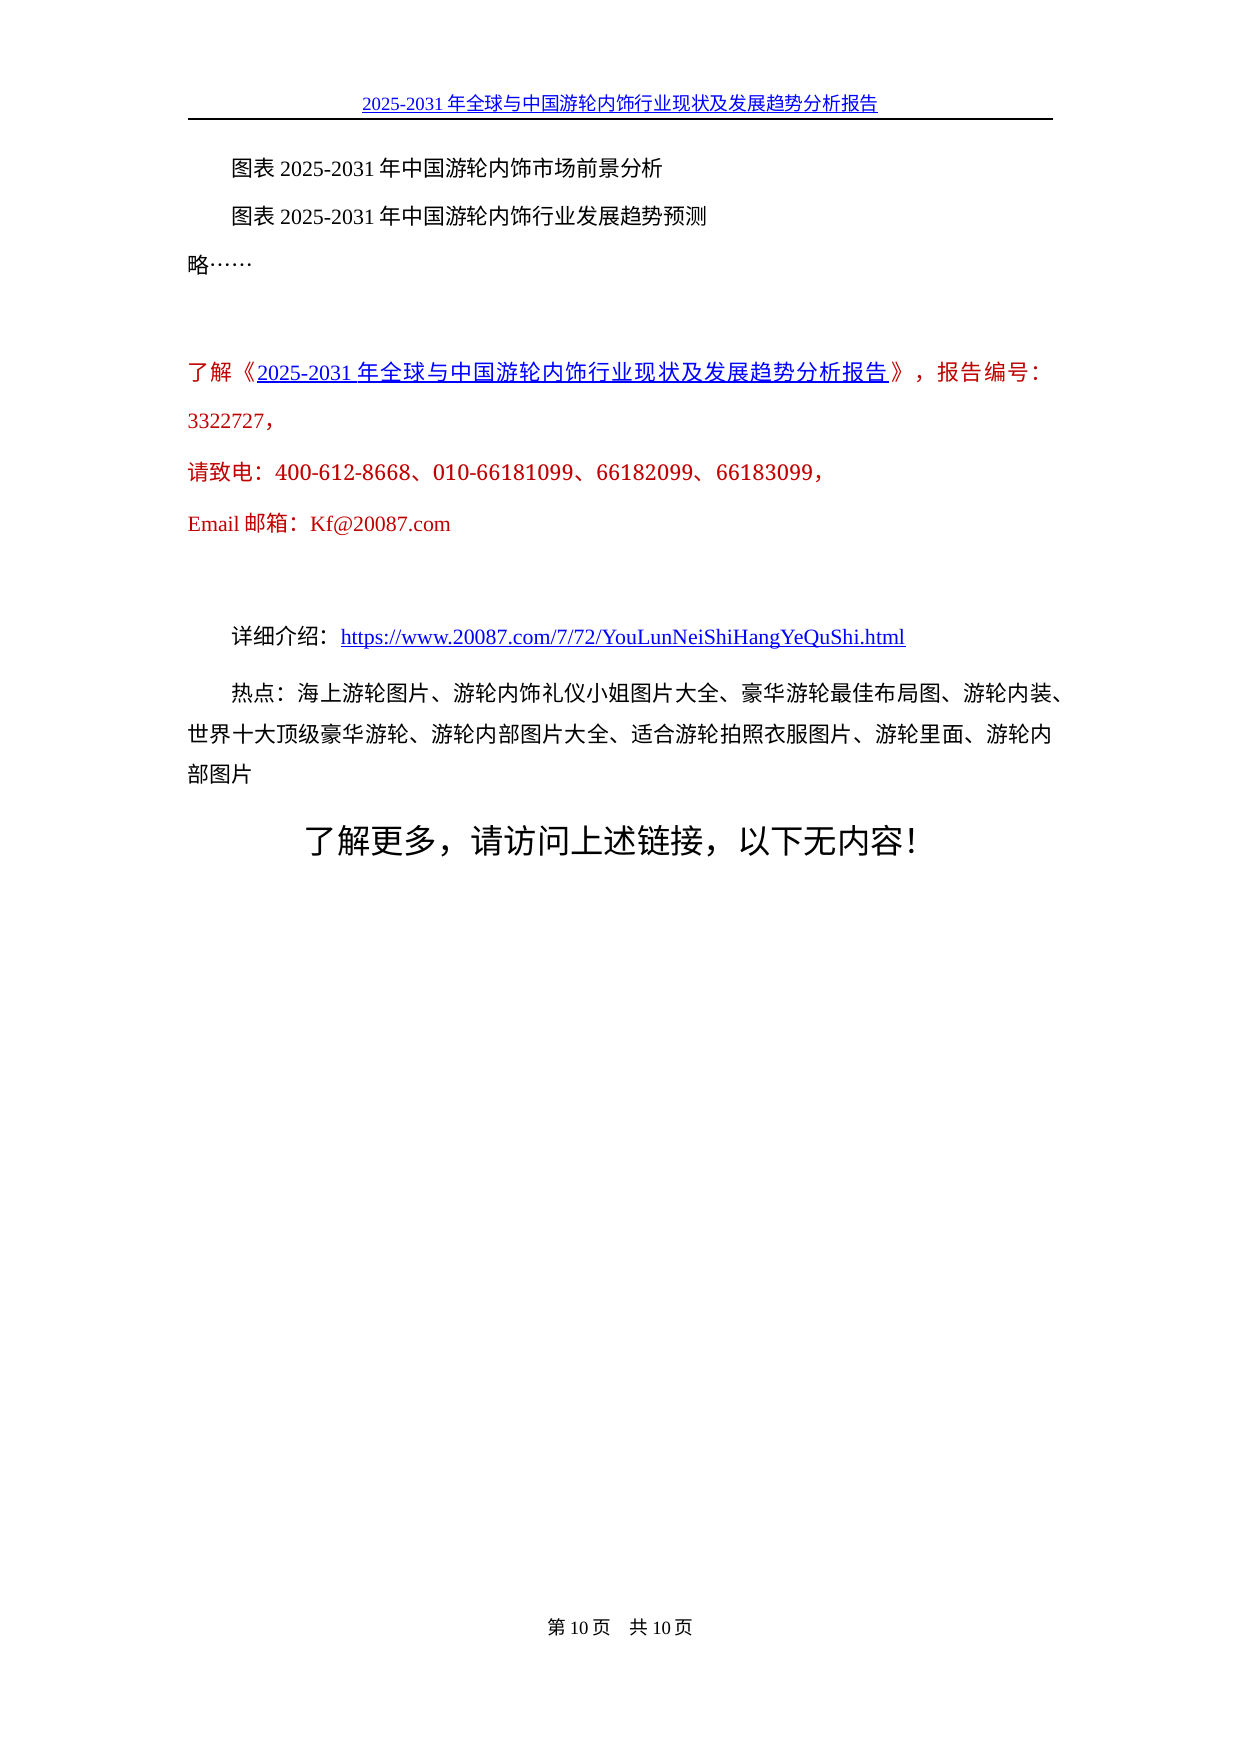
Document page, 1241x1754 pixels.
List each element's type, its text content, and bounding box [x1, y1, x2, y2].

text 请致电：400-612-8668、010-66181099、66182099、66183099， [187, 454, 1053, 487]
title 了解更多，请访问上述链接，以下无内容！ [187, 807, 1053, 872]
text 了解《2025-2031年全球与中国游轮内饰行业现状及发展趋势分析报告》，报告编号：3322727， [187, 354, 1053, 435]
text 热点：海上游轮图片、游轮内饰礼仪小姐图片大全、豪华游轮最佳布局图、游轮内装、世界十大顶级豪华游轮、游轮内部图片大全、适合游轮拍照衣服图片、游轮里面、游轮内部图片 [187, 676, 1053, 789]
text 详细介绍：https://www.20087.com/7/72/YouLunNeiShiHangYeQuShi.html [187, 619, 1053, 651]
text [187, 150, 1053, 280]
text Email邮箱：Kf@20087.com [187, 506, 1053, 538]
